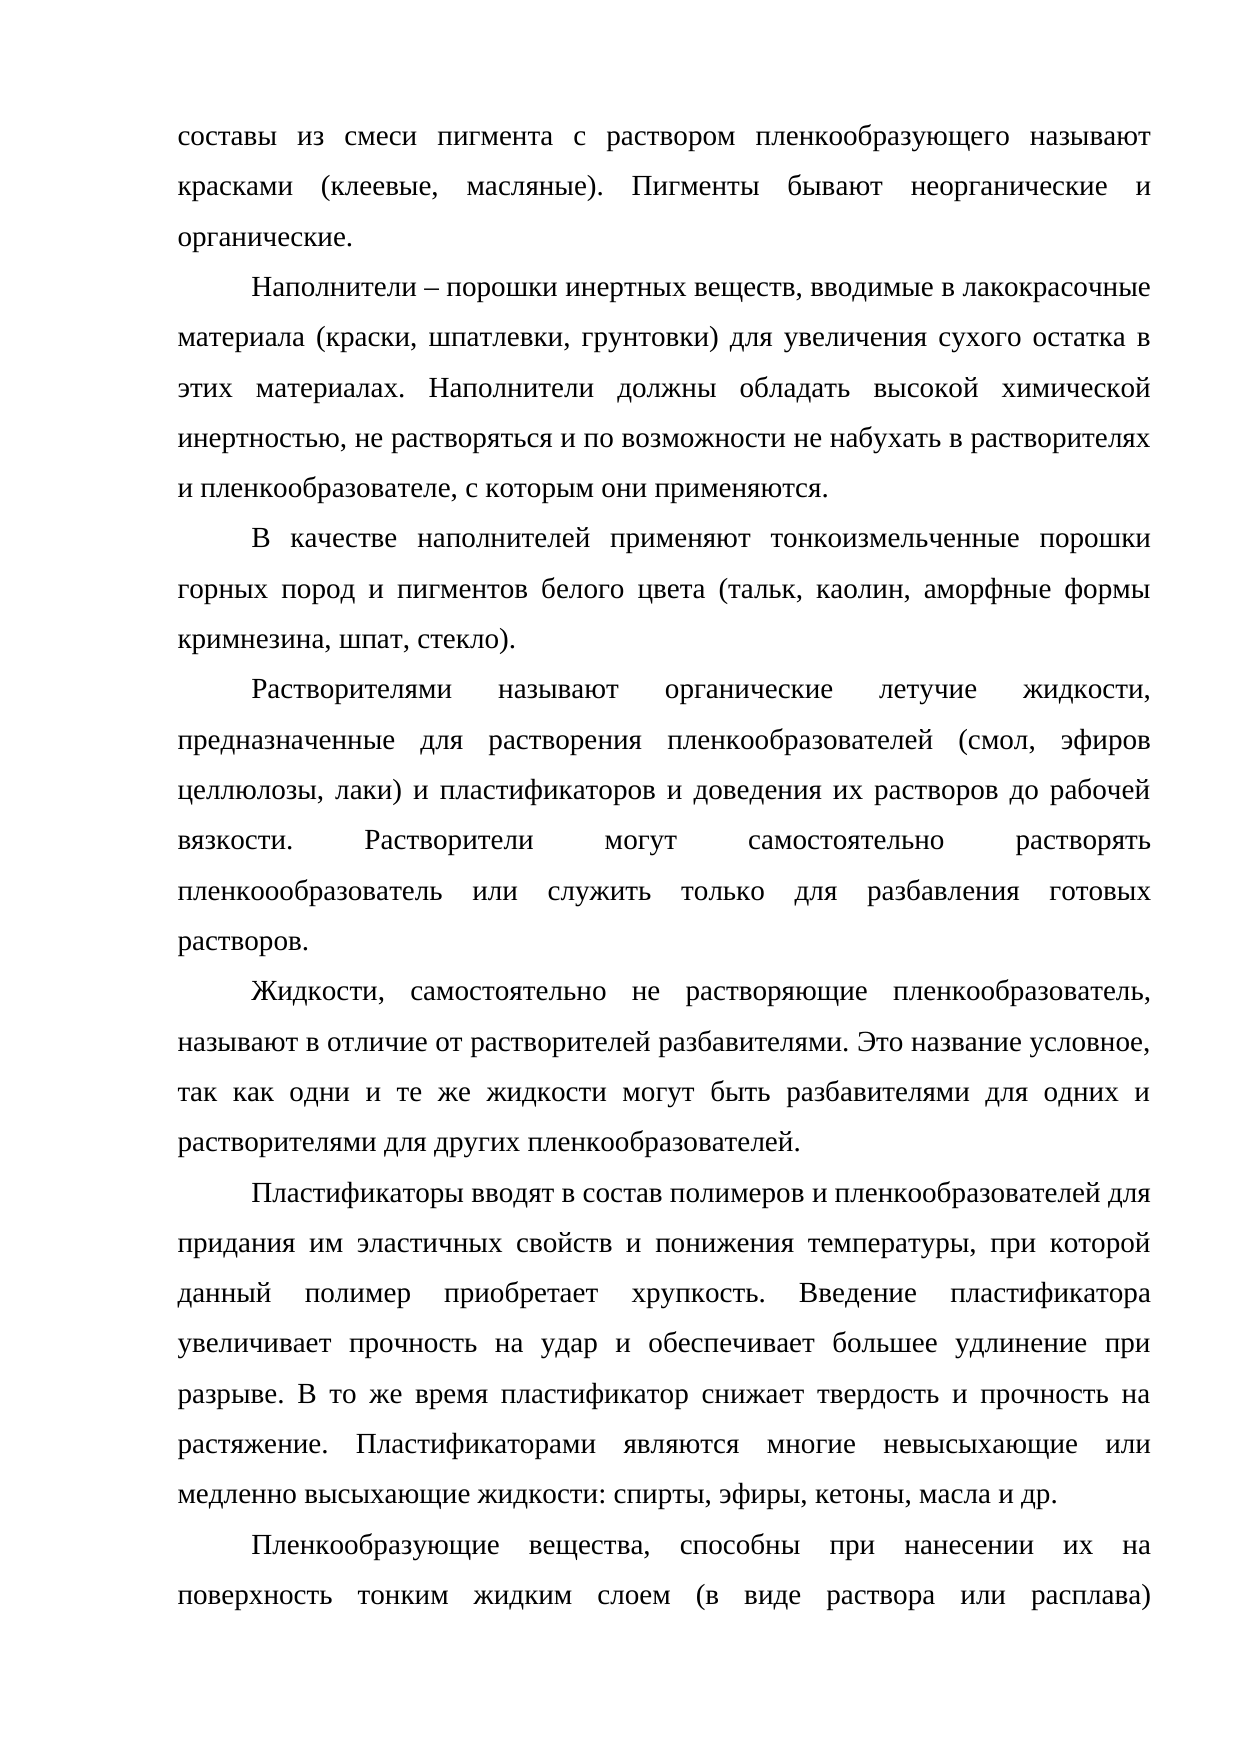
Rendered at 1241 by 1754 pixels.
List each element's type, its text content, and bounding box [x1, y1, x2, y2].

text Жидкости, самостоятельно не растворяющие пленкообразователь, называют в отличие от растворителей разбавителями. Это название условное, так как одни и те же жидкости могут быть разбавителями для одних и растворителями для других пленкообразователей. [177, 973, 1152, 1158]
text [177, 118, 1152, 252]
text Наполнители – порошки инертных веществ, вводимые в лакокрасочные материала (краски, шпатлевки, грунтовки) для увеличения сухого остатка в этих материалах. Наполнители должны обладать высокой химической инертностью, не растворяться и по возможности не набухать в растворителях и пленкообразователе, с которым они применяются. [177, 269, 1152, 504]
text Растворителями называют органические летучие жидкости, предназначенные для растворения пленкообразователей (смол, эфиров целлюлозы, лаки) и пластификаторов и доведения их растворов до рабочей вязкости. Растворители могут самостоятельно растворять пленкоообразователь или служить только для разбавления готовых растворов. [177, 672, 1152, 957]
text Пластификаторы вводят в состав полимеров и пленкообразователей для придания им эластичных свойств и понижения температуры, при которой данный полимер приобретает хрупкость. Введение пластификатора увеличивает прочность на удар и обеспечивает большее удлинение при разрыве. В то же время пластификатор снижает твердость и прочность на растяжение. Пластификаторами являются многие невысыхающие или медленно высыхающие жидкости: спирты, эфиры, кетоны, масла и др. [177, 1175, 1152, 1510]
text В качестве наполнителей применяют тонкоизмельченные порошки горных пород и пигментов белого цвета (тальк, каолин, аморфные формы кримнезина, шпат, стекло). [177, 521, 1152, 655]
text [177, 1527, 1152, 1611]
